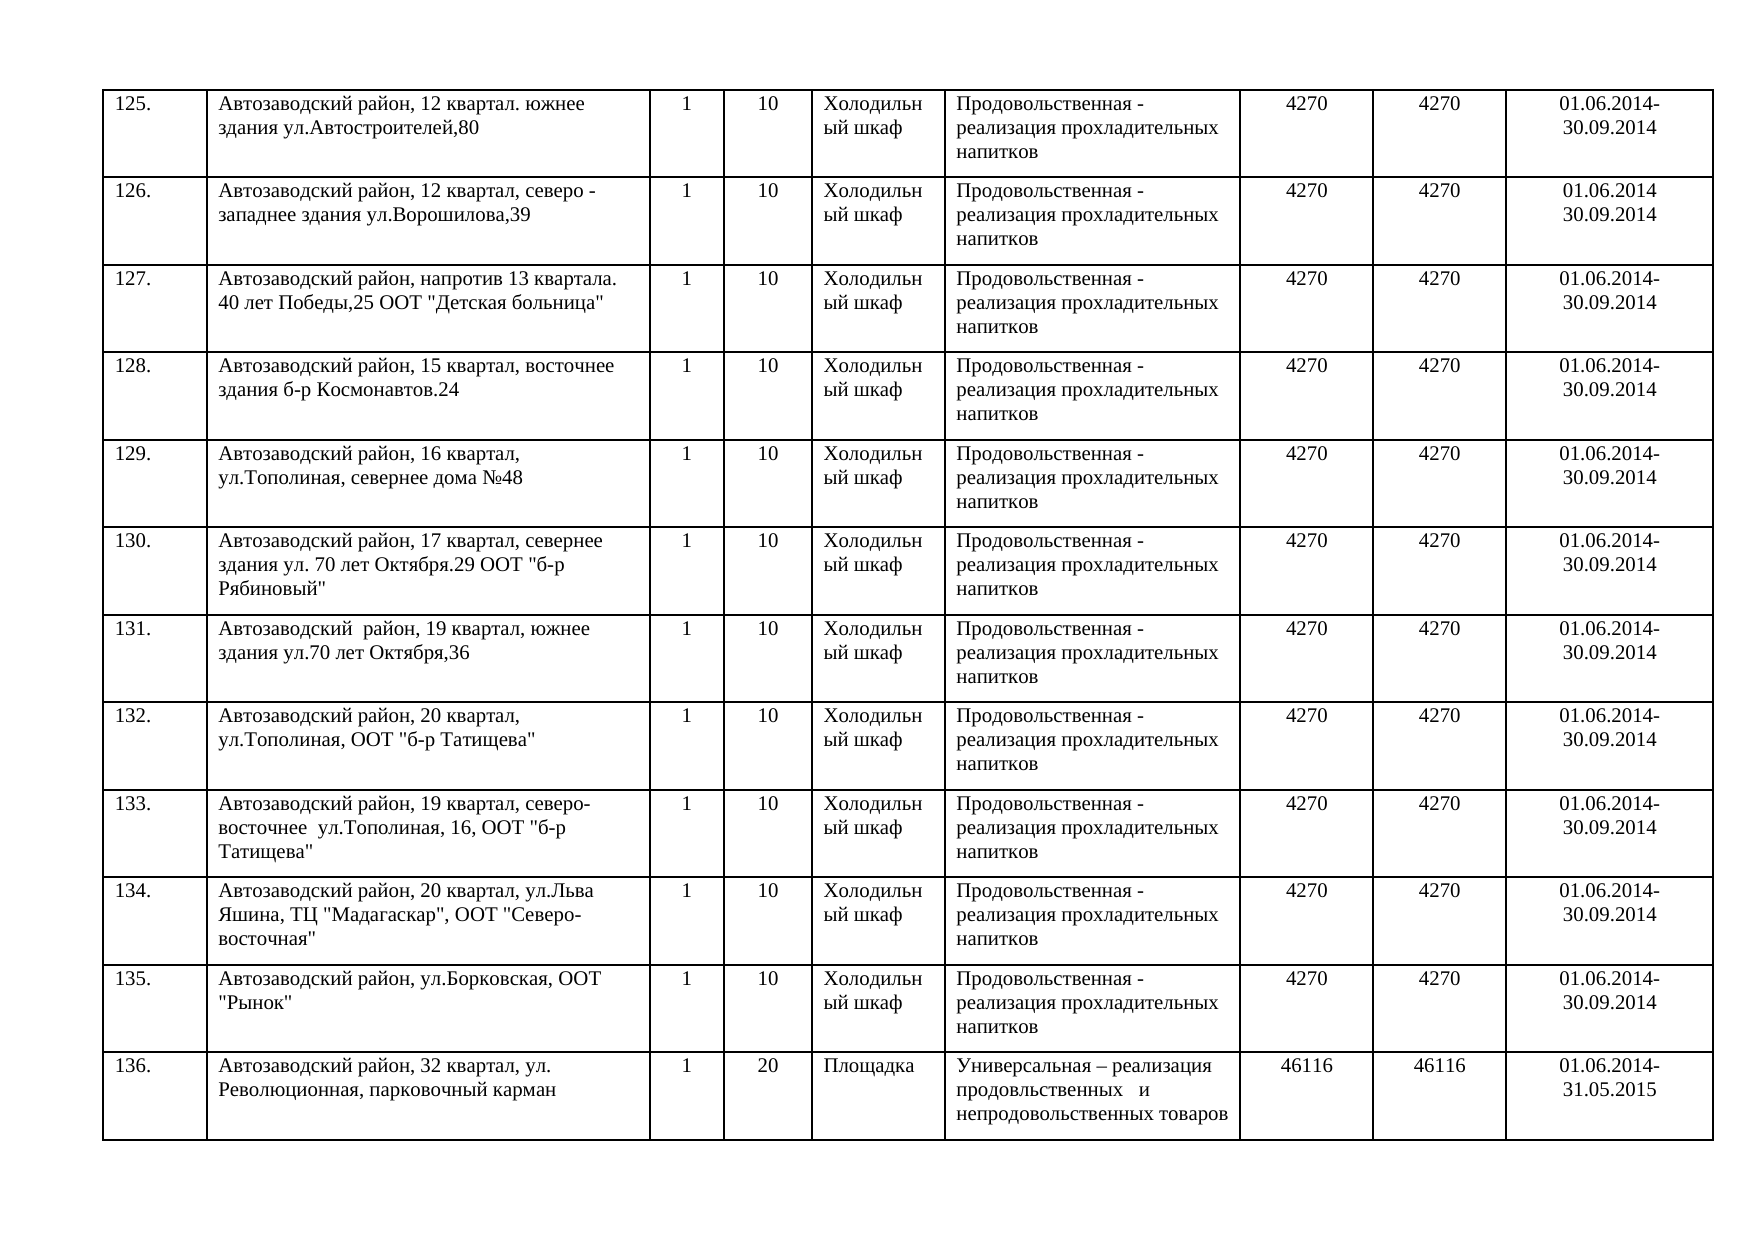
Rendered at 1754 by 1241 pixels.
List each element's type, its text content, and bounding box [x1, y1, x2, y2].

table_cell 4270 [1241, 91, 1372, 176]
table_cell 10 [725, 791, 811, 876]
table_cell 01.06.2014- 30.09.2014 [1507, 703, 1712, 789]
table_cell Продовольственная - реализация прохладительных напитков [946, 528, 1239, 614]
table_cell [946, 91, 1239, 176]
table_cell Продовольственная - реализация прохладительных напитков [946, 441, 1239, 526]
table_cell 1 [651, 703, 723, 789]
table_cell 1 [651, 616, 723, 701]
table_cell 4270 [1374, 791, 1505, 876]
table_cell 4270 [1374, 178, 1505, 264]
table_cell 01.06.2014- 30.09.2014 [1507, 966, 1712, 1051]
table_cell 01.06.2014 30.09.2014 [1507, 178, 1712, 264]
table_cell Продовольственная - реализация прохладительных напитков [946, 616, 1239, 701]
table_cell 10 [725, 441, 811, 526]
table_cell 46116 [1374, 1053, 1505, 1139]
table_cell 01.06.2014- 30.09.2014 [1507, 791, 1712, 876]
table_cell 01.06.2014- 30.09.2014 [1507, 528, 1712, 614]
table_cell Автозаводский район, 32 квартал, ул. Революционная, парковочный карман [208, 1053, 649, 1139]
table_cell 1 [651, 178, 723, 264]
table_cell [104, 791, 206, 876]
table_cell Автозаводский район, 20 квартал, ул.Тополиная, ООТ "б-р Татищева" [208, 703, 649, 789]
table_cell [104, 353, 206, 439]
table_cell 46116 [1241, 1053, 1372, 1139]
table_cell Холодильный шкаф [813, 703, 944, 789]
table_cell 10 [725, 616, 811, 701]
table_cell Холодильный шкаф [813, 528, 944, 614]
table_cell [104, 91, 206, 176]
table_cell 20 [725, 1053, 811, 1139]
table_cell Продовольственная - реализация прохладительных напитков [946, 966, 1239, 1051]
table_cell 10 [725, 353, 811, 439]
table_cell [104, 616, 206, 701]
table_cell Автозаводский район, 19 квартал, южнее здания ул.70 лет Октября,36 [208, 616, 649, 701]
table_cell 1 [651, 266, 723, 351]
table_cell Холодильный шкаф [813, 266, 944, 351]
table_cell Холодильный шкаф [813, 178, 944, 264]
table_cell 10 [725, 178, 811, 264]
table_cell 01.06.2014- 30.09.2014 [1507, 441, 1712, 526]
table_cell 10 [725, 91, 811, 176]
table_cell Автозаводский район, 12 квартал. южнее здания ул.Автостроителей,80 [208, 91, 649, 176]
table_cell 01.06.2014- 30.09.2014 [1507, 353, 1712, 439]
table_cell Площадка [813, 1053, 944, 1139]
table_cell 4270 [1241, 353, 1372, 439]
table_cell Автозаводский район, напротив 13 квартала. 40 лет Победы,25 ООТ "Детская больница" [208, 266, 649, 351]
table_cell 10 [725, 703, 811, 789]
table_cell 1 [651, 878, 723, 964]
table_cell [104, 528, 206, 614]
table_cell 4270 [1241, 878, 1372, 964]
table_cell 1 [651, 441, 723, 526]
table_cell 4270 [1374, 91, 1505, 176]
table_cell 4270 [1374, 353, 1505, 439]
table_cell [946, 1053, 1239, 1139]
table_cell 4270 [1374, 616, 1505, 701]
table_cell 01.06.2014- 30.09.2014 [1507, 266, 1712, 351]
table_cell 10 [725, 878, 811, 964]
table_cell Автозаводский район, 20 квартал, ул.Льва Яшина, ТЦ "Мадагаскар", ООТ "Северо-восточная" [208, 878, 649, 964]
table_cell [104, 441, 206, 526]
table_cell Автозаводский район, 16 квартал, ул.Тополиная, севернее дома №48 [208, 441, 649, 526]
table_cell [104, 966, 206, 1051]
table_cell Продовольственная - реализация прохладительных напитков [946, 703, 1239, 789]
table_cell Продовольственная - реализация прохладительных напитков [946, 178, 1239, 264]
table_cell Продовольственная - реализация прохладительных напитков [946, 791, 1239, 876]
table_cell 4270 [1241, 791, 1372, 876]
table_cell [104, 266, 206, 351]
table_cell 4270 [1374, 878, 1505, 964]
table_cell 4270 [1241, 178, 1372, 264]
table_cell 1 [651, 528, 723, 614]
table_cell Продовольственная - реализация прохладительных напитков [946, 353, 1239, 439]
table_cell 4270 [1374, 703, 1505, 789]
table_cell Холодильный шкаф [813, 91, 944, 176]
table_cell 4270 [1241, 966, 1372, 1051]
table_cell [104, 703, 206, 789]
table_cell Холодильный шкаф [813, 966, 944, 1051]
table_cell [104, 1053, 206, 1139]
table_cell 10 [725, 266, 811, 351]
table_cell 4270 [1374, 528, 1505, 614]
table_cell Автозаводский район, 15 квартал, восточнее здания б-р Космонавтов.24 [208, 353, 649, 439]
table_cell 1 [651, 791, 723, 876]
table_cell 4270 [1374, 441, 1505, 526]
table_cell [1507, 91, 1712, 176]
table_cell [1507, 1053, 1712, 1139]
table_cell 1 [651, 353, 723, 439]
table_cell Холодильный шкаф [813, 791, 944, 876]
table_cell 10 [725, 966, 811, 1051]
table_cell 10 [725, 528, 811, 614]
table_cell 01.06.2014- 30.09.2014 [1507, 616, 1712, 701]
table_cell Автозаводский район, 19 квартал, северо-восточнее ул.Тополиная, 16, ООТ "б-р Татищева" [208, 791, 649, 876]
table_cell 1 [651, 966, 723, 1051]
table_cell 1 [651, 1053, 723, 1139]
table_cell 4270 [1374, 266, 1505, 351]
table_cell Автозаводский район, ул.Борковская, ООТ "Рынок" [208, 966, 649, 1051]
table_cell [104, 878, 206, 964]
table_cell 01.06.2014- 30.09.2014 [1507, 878, 1712, 964]
table_cell 4270 [1241, 441, 1372, 526]
table_cell Холодильный шкаф [813, 878, 944, 964]
table_cell Продовольственная - реализация прохладительных напитков [946, 878, 1239, 964]
table_cell 4270 [1241, 528, 1372, 614]
table_cell Продовольственная - реализация прохладительных напитков [946, 266, 1239, 351]
table_cell [104, 178, 206, 264]
table_cell Автозаводский район, 17 квартал, севернее здания ул. 70 лет Октября.29 ООТ "б-р Рябиновый" [208, 528, 649, 614]
table_cell Холодильный шкаф [813, 616, 944, 701]
table_cell Холодильный шкаф [813, 353, 944, 439]
table_cell 4270 [1241, 703, 1372, 789]
table_cell 4270 [1374, 966, 1505, 1051]
table_cell 4270 [1241, 616, 1372, 701]
table_cell 4270 [1241, 266, 1372, 351]
table_cell Автозаводский район, 12 квартал, северо - западнее здания ул.Ворошилова,39 [208, 178, 649, 264]
table_cell 1 [651, 91, 723, 176]
table_cell Холодильный шкаф [813, 441, 944, 526]
